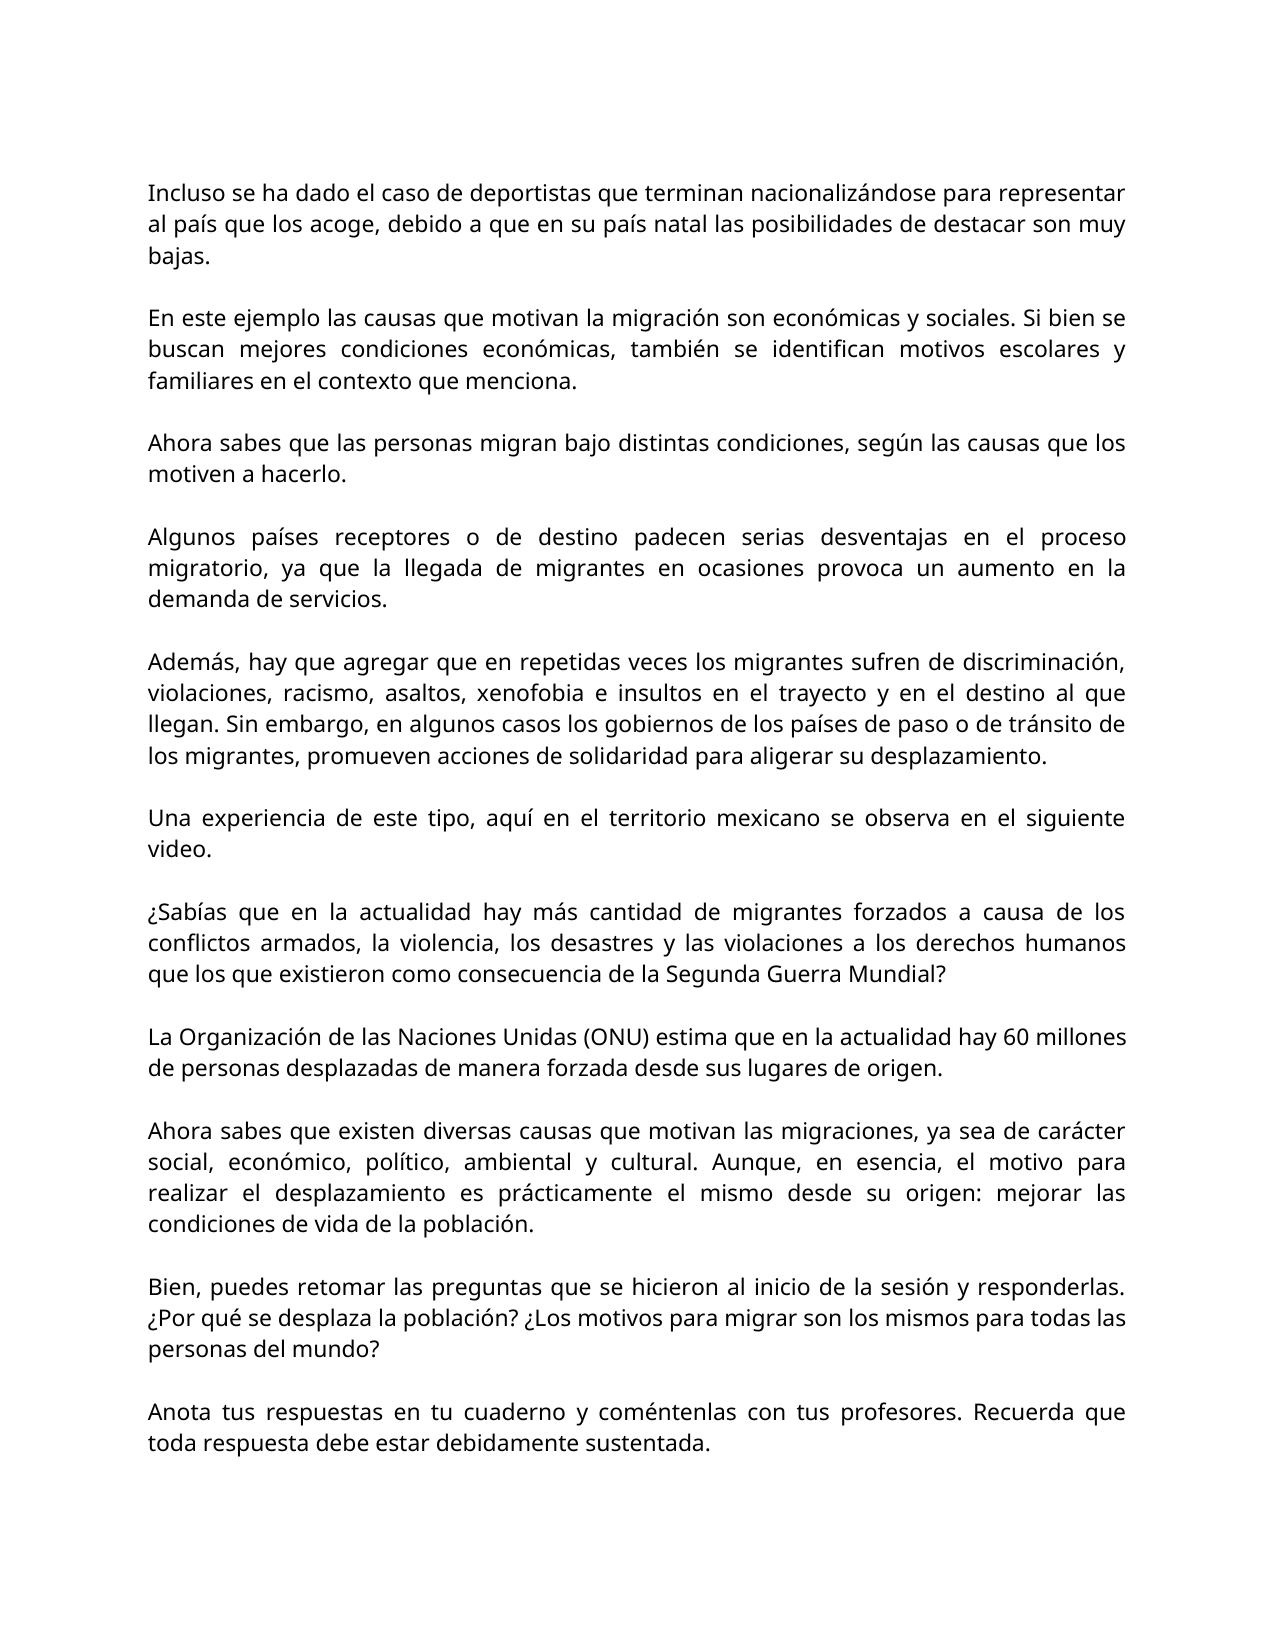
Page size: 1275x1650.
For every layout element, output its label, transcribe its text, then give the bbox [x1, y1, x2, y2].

text Algunos países receptores o de destino padecen serias desventajas en el proceso migratorio, ya que la llegada de migrantes en ocasiones provoca un aumento en la demanda de servicios. [148, 521, 1127, 615]
text Ahora sabes que las personas migran bajo distintas condiciones, según las causas que los motiven a hacerlo. [148, 427, 1127, 490]
text Además, hay que agregar que en repetidas veces los migrantes sufren de discriminación, violaciones, racismo, asaltos, xenofobia e insultos en el trayecto y en el destino al que llegan. Sin embargo, en algunos casos los gobiernos de los países de paso o de tránsito de los migrantes, promueven acciones de solidaridad para aligerar su desplazamiento. [148, 646, 1127, 771]
text Anota tus respuestas en tu cuaderno y coméntenlas con tus profesores. Recuerda que toda respuesta debe estar debidamente sustentada. [148, 1396, 1127, 1458]
text ¿Sabías que en la actualidad hay más cantidad de migrantes forzados a causa de los conflictos armados, la violencia, los desastres y las violaciones a los derechos humanos que los que existieron como consecuencia de la Segunda Guerra Mundial? [148, 896, 1127, 990]
text Una experiencia de este tipo, aquí en el territorio mexicano se observa en el siguiente video. [148, 802, 1127, 865]
text Bien, puedes retomar las preguntas que se hicieron al inicio de la sesión y responderlas. ¿Por qué se desplaza la población? ¿Los motivos para migrar son los mismos para todas las personas del mundo? [148, 1271, 1127, 1365]
text Ahora sabes que existen diversas causas que motivan las migraciones, ya sea de carácter social, económico, político, ambiental y cultural. Aunque, en esencia, el motivo para realizar el desplazamiento es prácticamente el mismo desde su origen: mejorar las condiciones de vida de la población. [148, 1115, 1127, 1240]
text En este ejemplo las causas que motivan la migración son económicas y sociales. Si bien se buscan mejores condiciones económicas, también se identifican motivos escolares y familiares en el contexto que menciona. [148, 302, 1127, 396]
text La Organización de las Naciones Unidas (ONU) estima que en la actualidad hay 60 millones de personas desplazadas de manera forzada desde sus lugares de origen. [148, 1021, 1127, 1083]
text Incluso se ha dado el caso de deportistas que terminan nacionalizándose para representar al país que los acoge, debido a que en su país natal las posibilidades de destacar son muy bajas. [148, 177, 1127, 271]
